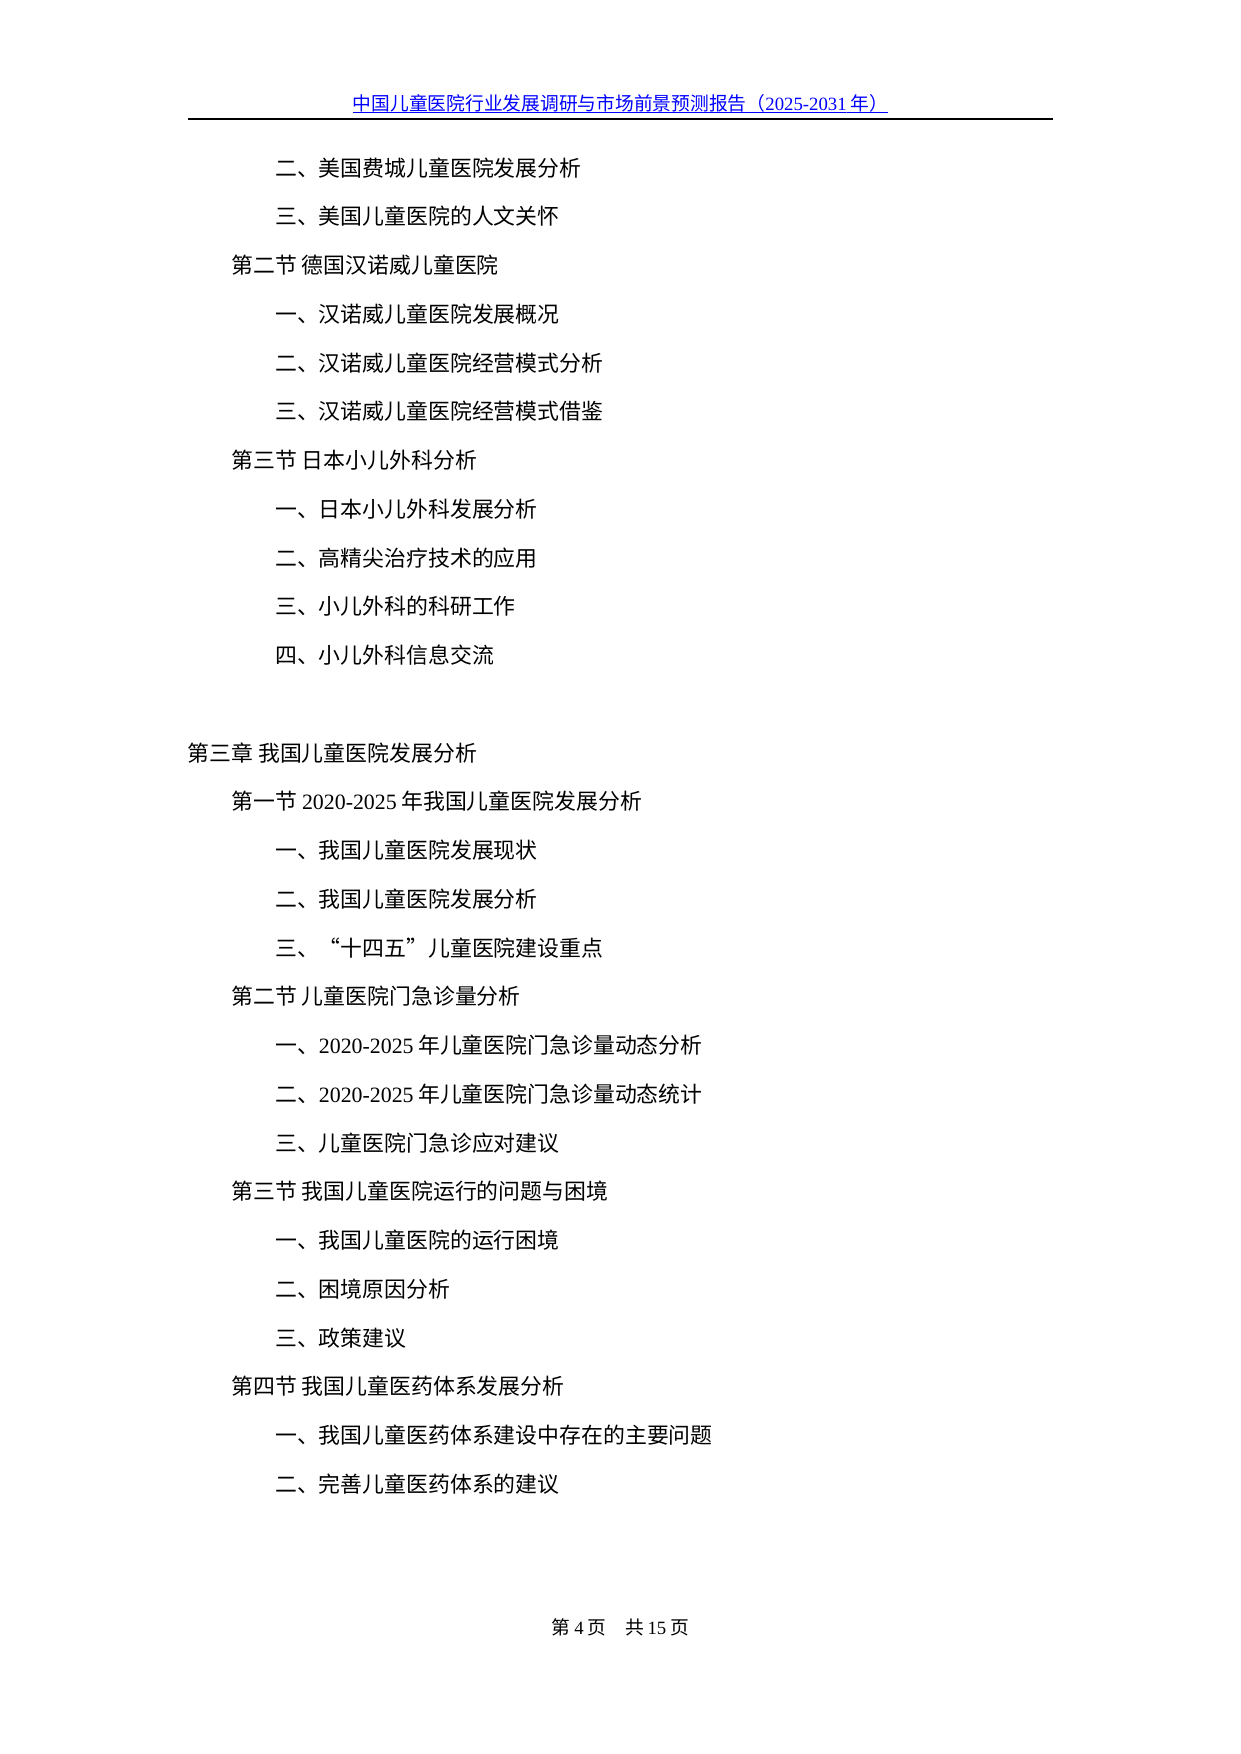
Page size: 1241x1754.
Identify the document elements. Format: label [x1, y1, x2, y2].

text [187, 150, 1053, 1499]
